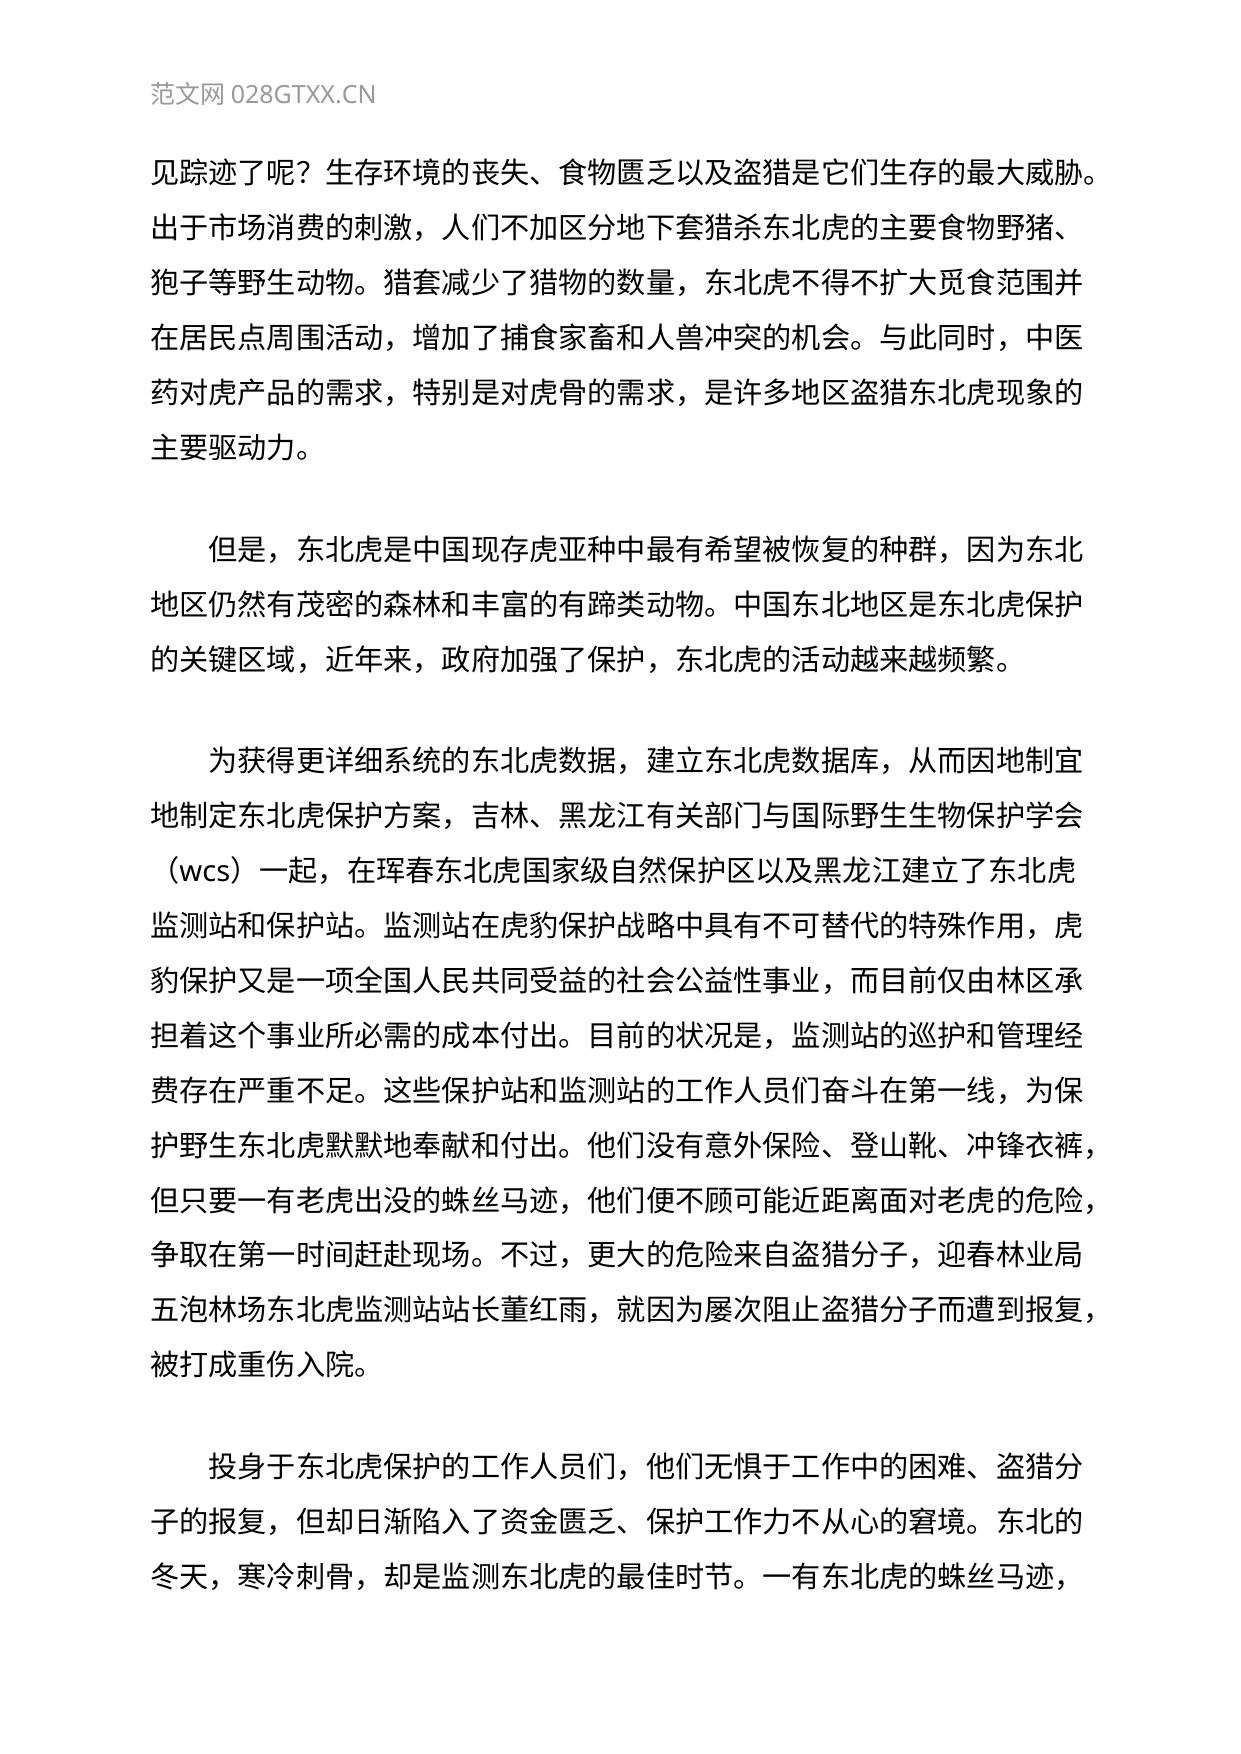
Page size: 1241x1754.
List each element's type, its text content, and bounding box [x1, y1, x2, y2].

text 为获得更详细系统的东北虎数据，建立东北虎数据库，从而因地制宜地制定东北虎保护方案，吉林、黑龙江有关部门与国际野生生物保护学会（wcs）一起，在珲春东北虎国家级自然保护区以及黑龙江建立了东北虎监测站和保护站。监测站在虎豹保护战略中具有不可替代的特殊作用，虎豹保护又是一项全国人民共同受益的社会公益性事业，而目前仅由林区承担着这个事业所必需的成本付出。目前的状况是，监测站的巡护和管理经费存在严重不足。这些保护站和监测站的工作人员们奋斗在第一线，为保护野生东北虎默默地奉献和付出。他们没有意外保险、登山靴、冲锋衣裤，但只要一有老虎出没的蛛丝马迹，他们便不顾可能近距离面对老虎的危险，争取在第一时间赶赴现场。不过，更大的危险来自盗猎分子，迎春林业局五泡林场东北虎监测站站长董红雨，就因为屡次阻止盗猎分子而遭到报复，被打成重伤入院。 [150, 738, 1090, 1384]
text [150, 150, 1090, 467]
text 但是，东北虎是中国现存虎亚种中最有希望被恢复的种群，因为东北地区仍然有茂密的森林和丰富的有蹄类动物。中国东北地区是东北虎保护的关键区域，近年来，政府加强了保护，东北虎的活动越来越频繁。 [150, 526, 1090, 678]
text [150, 1443, 1090, 1596]
